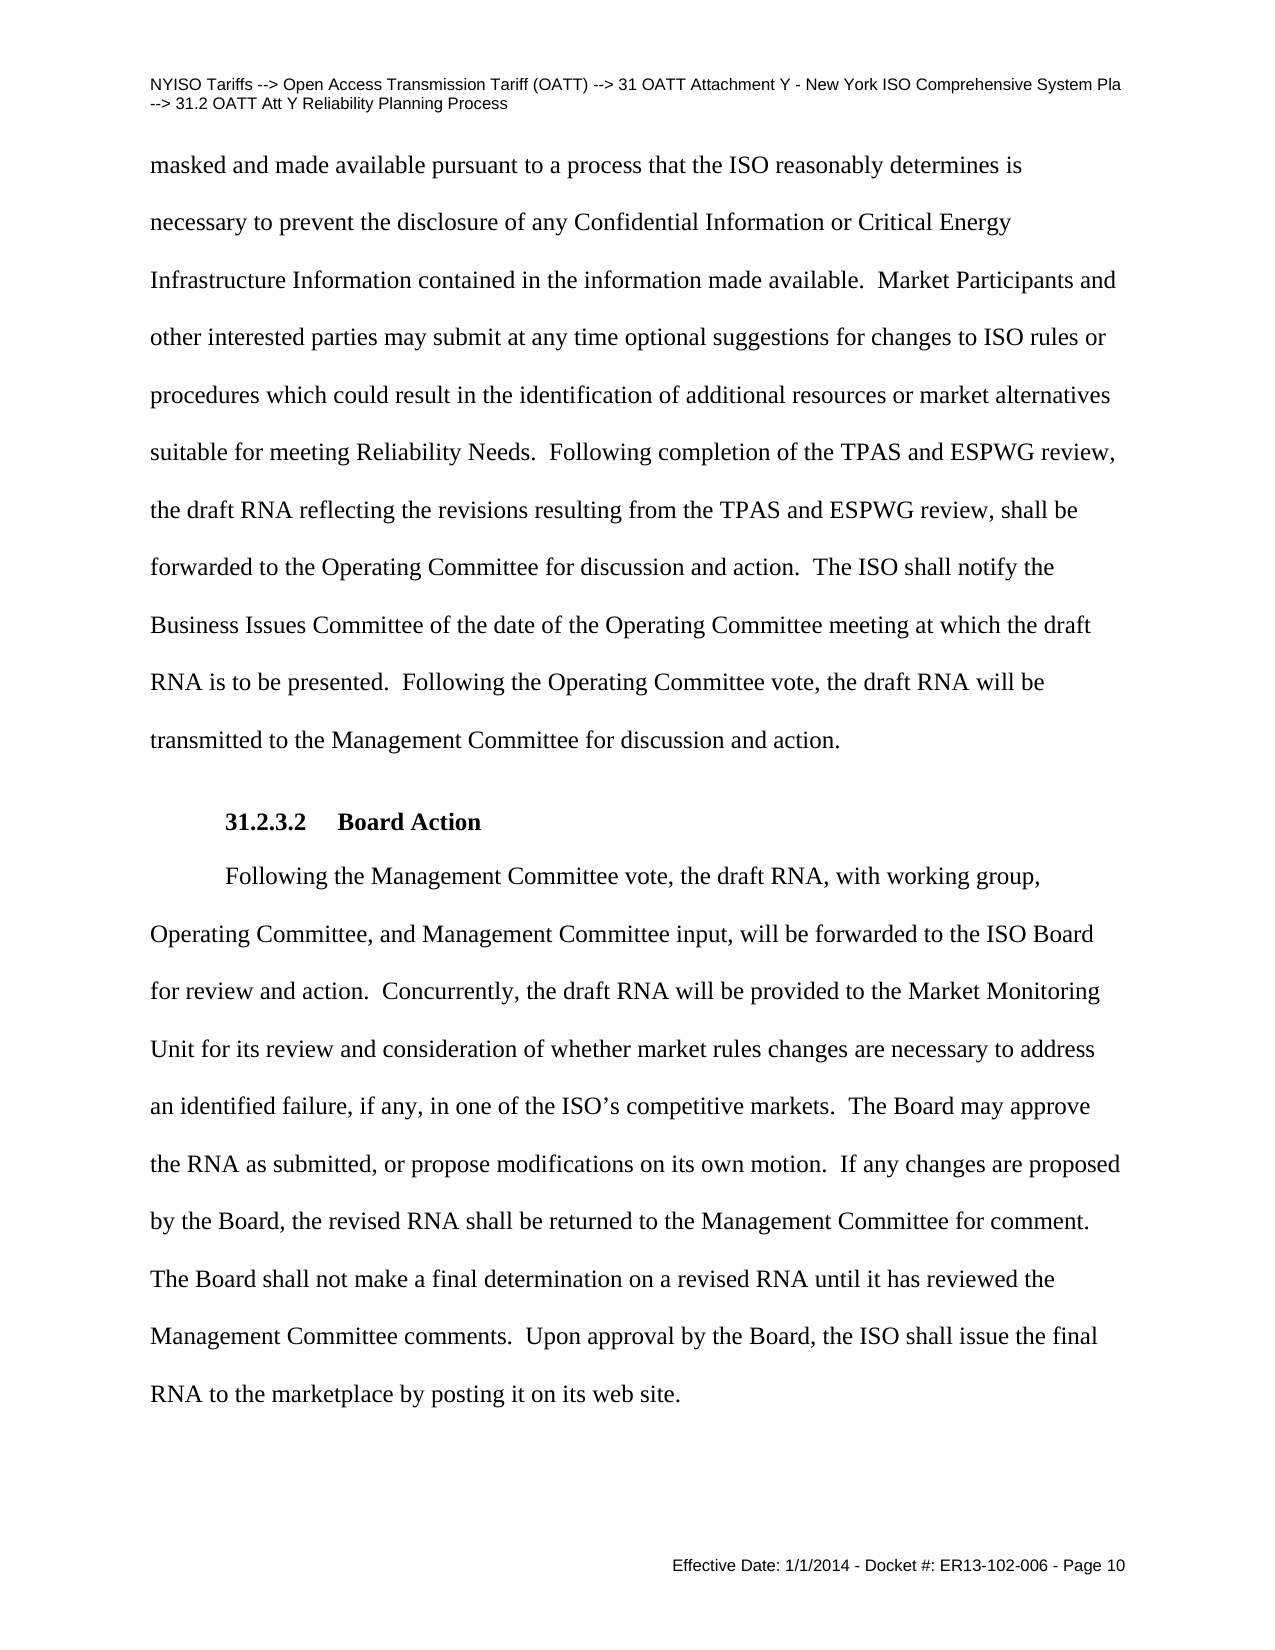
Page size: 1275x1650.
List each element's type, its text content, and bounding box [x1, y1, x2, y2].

subtitle 31.2.3.2 Board Action [225, 807, 1125, 836]
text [150, 150, 1125, 754]
text Following the Management Committee vote, the draft RNA, with working group, Operating Committee, and Management Committee input, will be forwarded to the ISO Board for review and action. Concurrently, the draft RNA will be provided to the Market Monitoring Unit for its review and consideration of whether market rules changes are necessary to address an identified failure, if any, in one of the ISO’s competitive markets. The Board may approve the RNA as submitted, or propose modifications on its own motion. If any changes are proposed by the Board, the revised RNA shall be returned to the Management Committee for comment. The Board shall not make a final determination on a revised RNA until it has reviewed the Management Committee comments. Upon approval by the Board, the ISO shall issue the final RNA to the marketplace by posting it on its web site. [150, 861, 1125, 1407]
